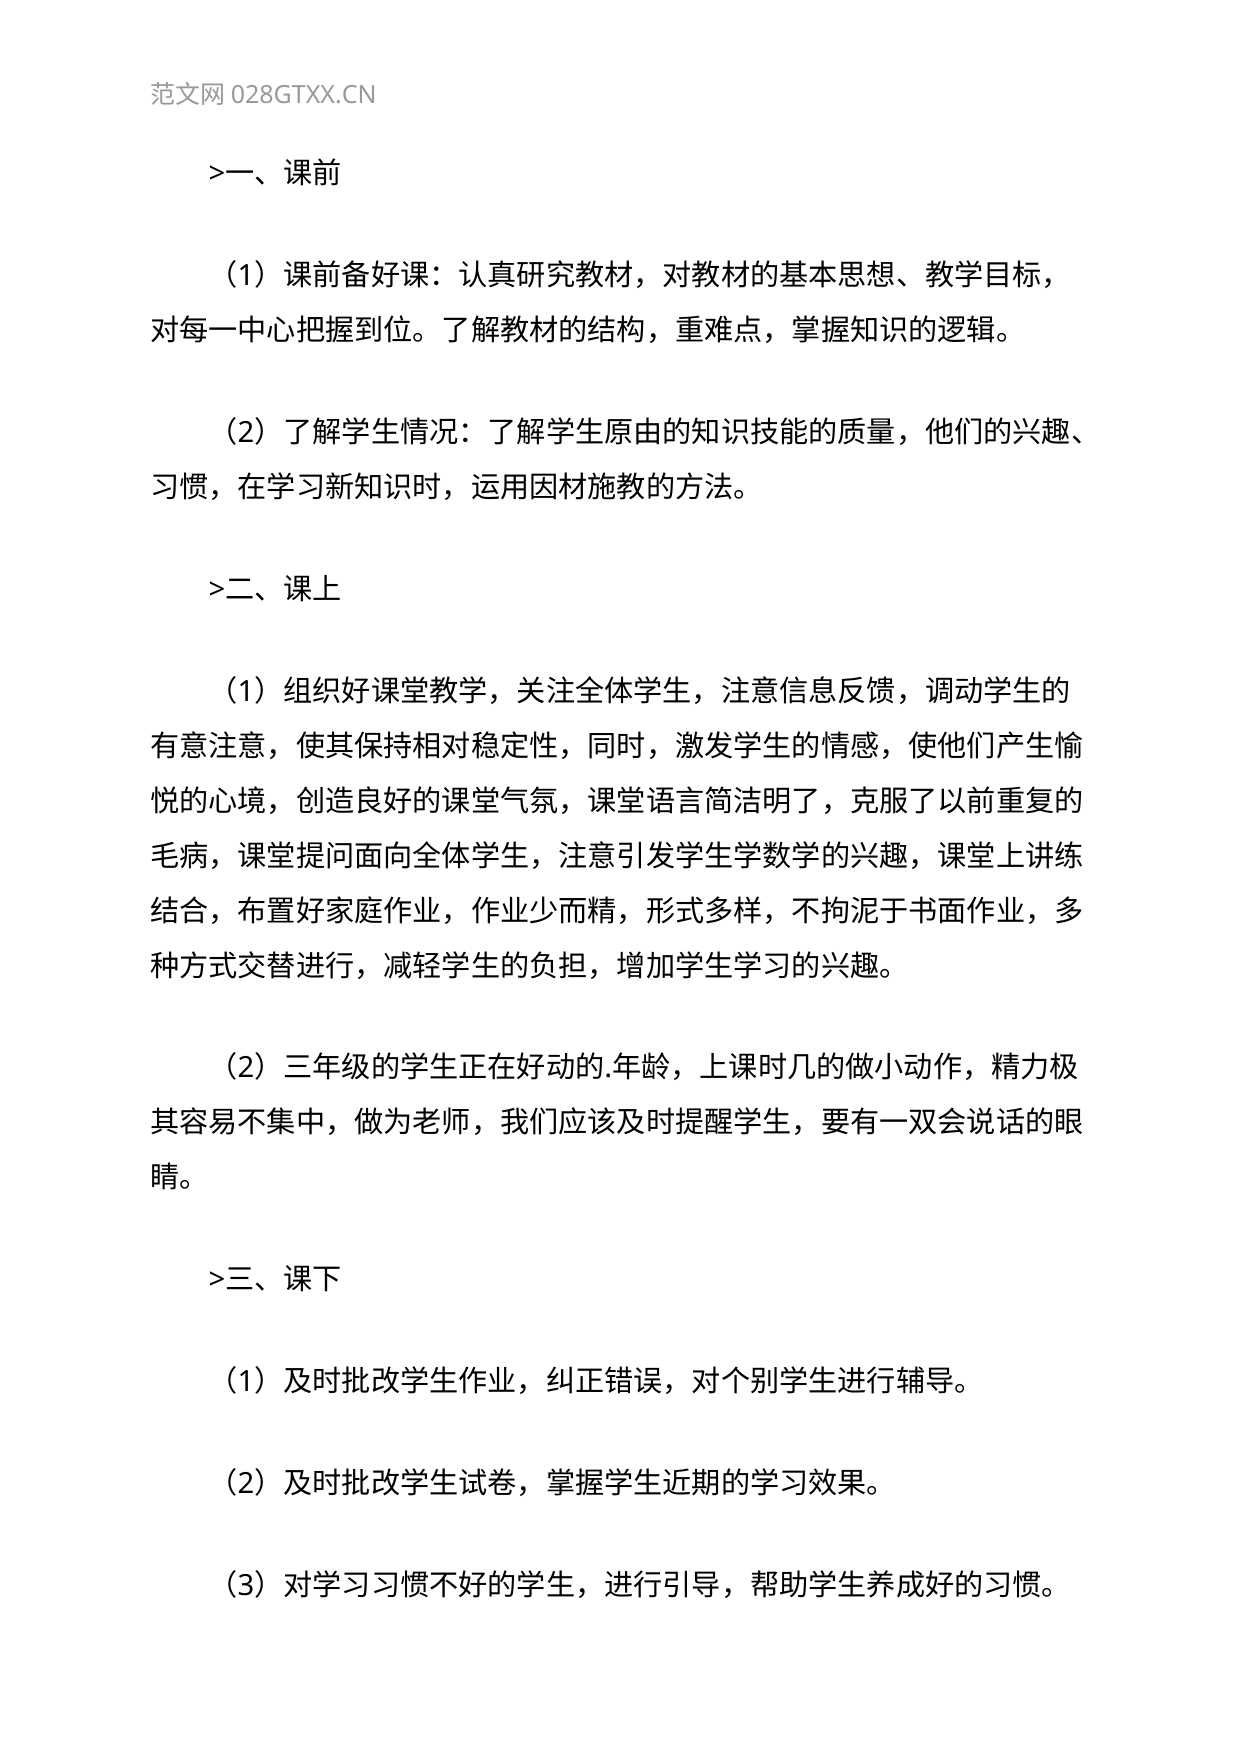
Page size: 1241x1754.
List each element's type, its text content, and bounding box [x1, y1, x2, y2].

text （1）及时批改学生作业，纠正错误，对个别学生进行辅导。 [150, 1357, 1090, 1400]
text （3）对学习习惯不好的学生，进行引导，帮助学生养成好的习惯。 [150, 1561, 1090, 1604]
text （2）三年级的学生正在好动的.年龄，上课时几的做小动作，精力极其容易不集中，做为老师，我们应该及时提醒学生，要有一双会说话的眼睛。 [150, 1044, 1090, 1196]
text （1）课前备好课：认真研究教材，对教材的基本思想、教学目标，对每一中心把握到位。了解教材的结构，重难点，掌握知识的逻辑。 [150, 252, 1090, 349]
text （1）组织好课堂教学，关注全体学生，注意信息反馈，调动学生的有意注意，使其保持相对稳定性，同时，激发学生的情感，使他们产生愉悦的心境，创造良好的课堂气氛，课堂语言简洁明了，克服了以前重复的毛病，课堂提问面向全体学生，注意引发学生学数学的兴趣，课堂上讲练结合，布置好家庭作业，作业少而精，形式多样，不拘泥于书面作业，多种方式交替进行，减轻学生的负担，增加学生学习的兴趣。 [150, 667, 1090, 984]
text （2）了解学生情况：了解学生原由的知识技能的质量，他们的兴趣、习惯，在学习新知识时，运用因材施教的方法。 [150, 409, 1090, 506]
text >一、课前 [150, 150, 1090, 192]
text >二、课上 [150, 566, 1090, 608]
text >三、课下 [150, 1256, 1090, 1298]
text （2）及时批改学生试卷，掌握学生近期的学习效果。 [150, 1459, 1090, 1502]
